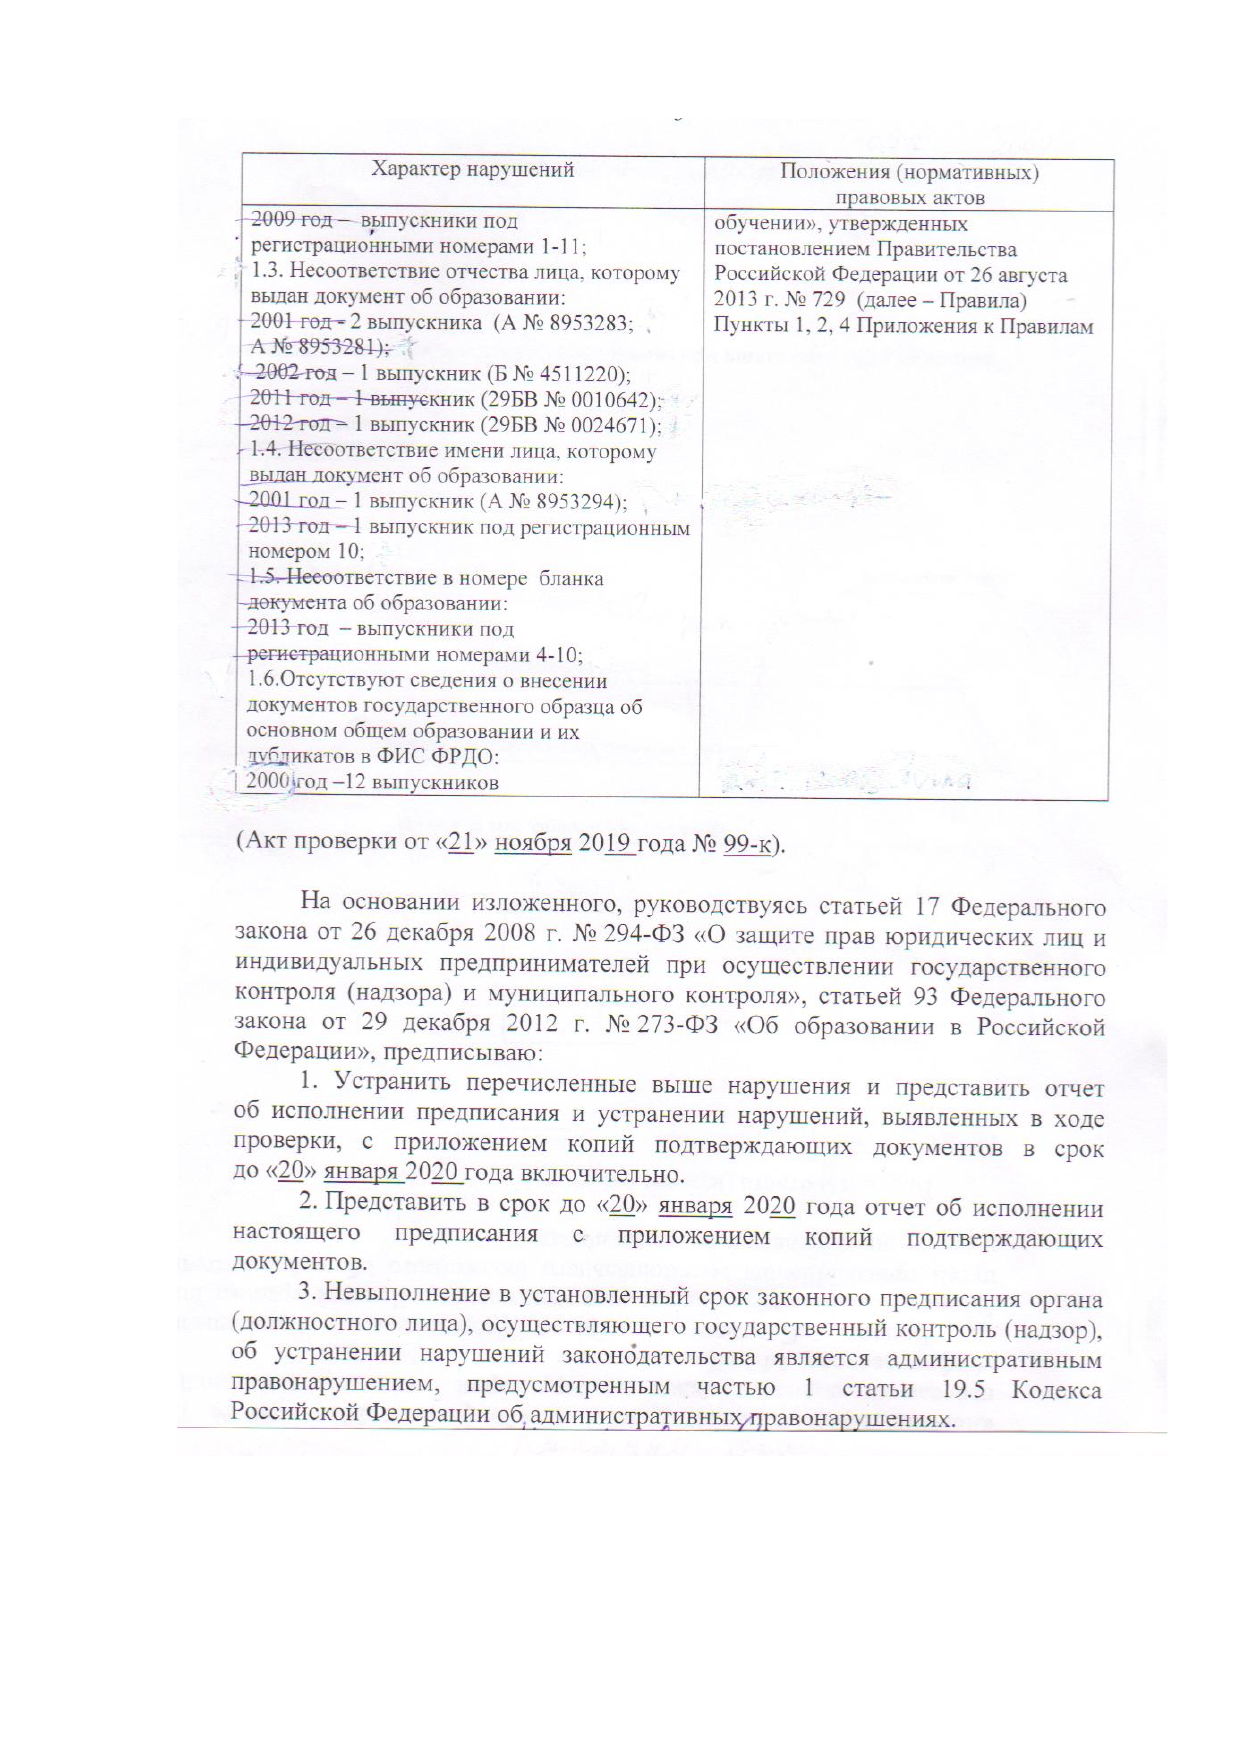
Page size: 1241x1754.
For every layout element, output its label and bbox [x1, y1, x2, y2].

picture [177, 118, 1168, 1456]
